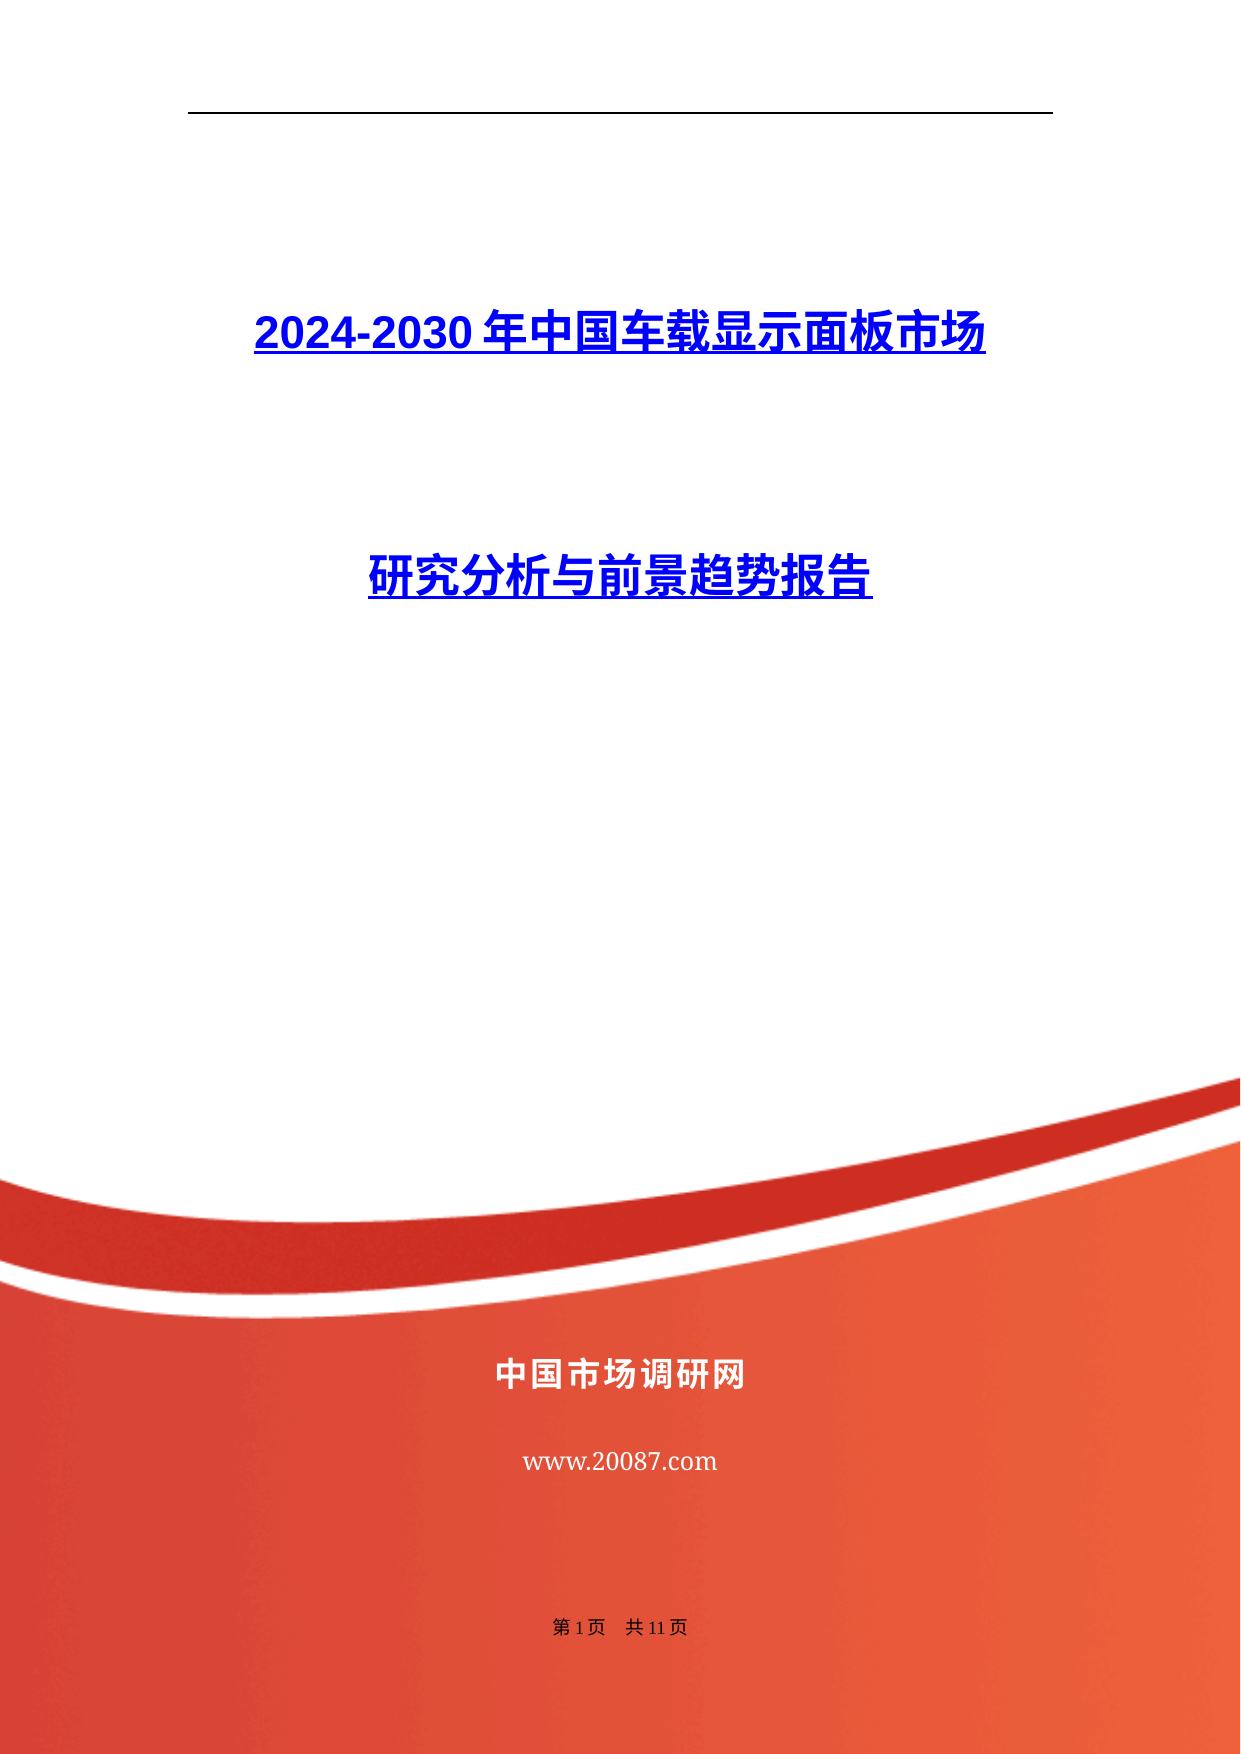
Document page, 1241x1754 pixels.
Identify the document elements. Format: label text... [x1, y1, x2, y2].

picture [0, 1006, 1241, 1754]
table_header 2024-2030年中国车载显示面板市场研究分析与前景趋势报告 [188, 207, 1053, 773]
subtitle 中国市场调研网 [187, 1339, 1053, 1404]
text www.20087.com [187, 1428, 1053, 1493]
